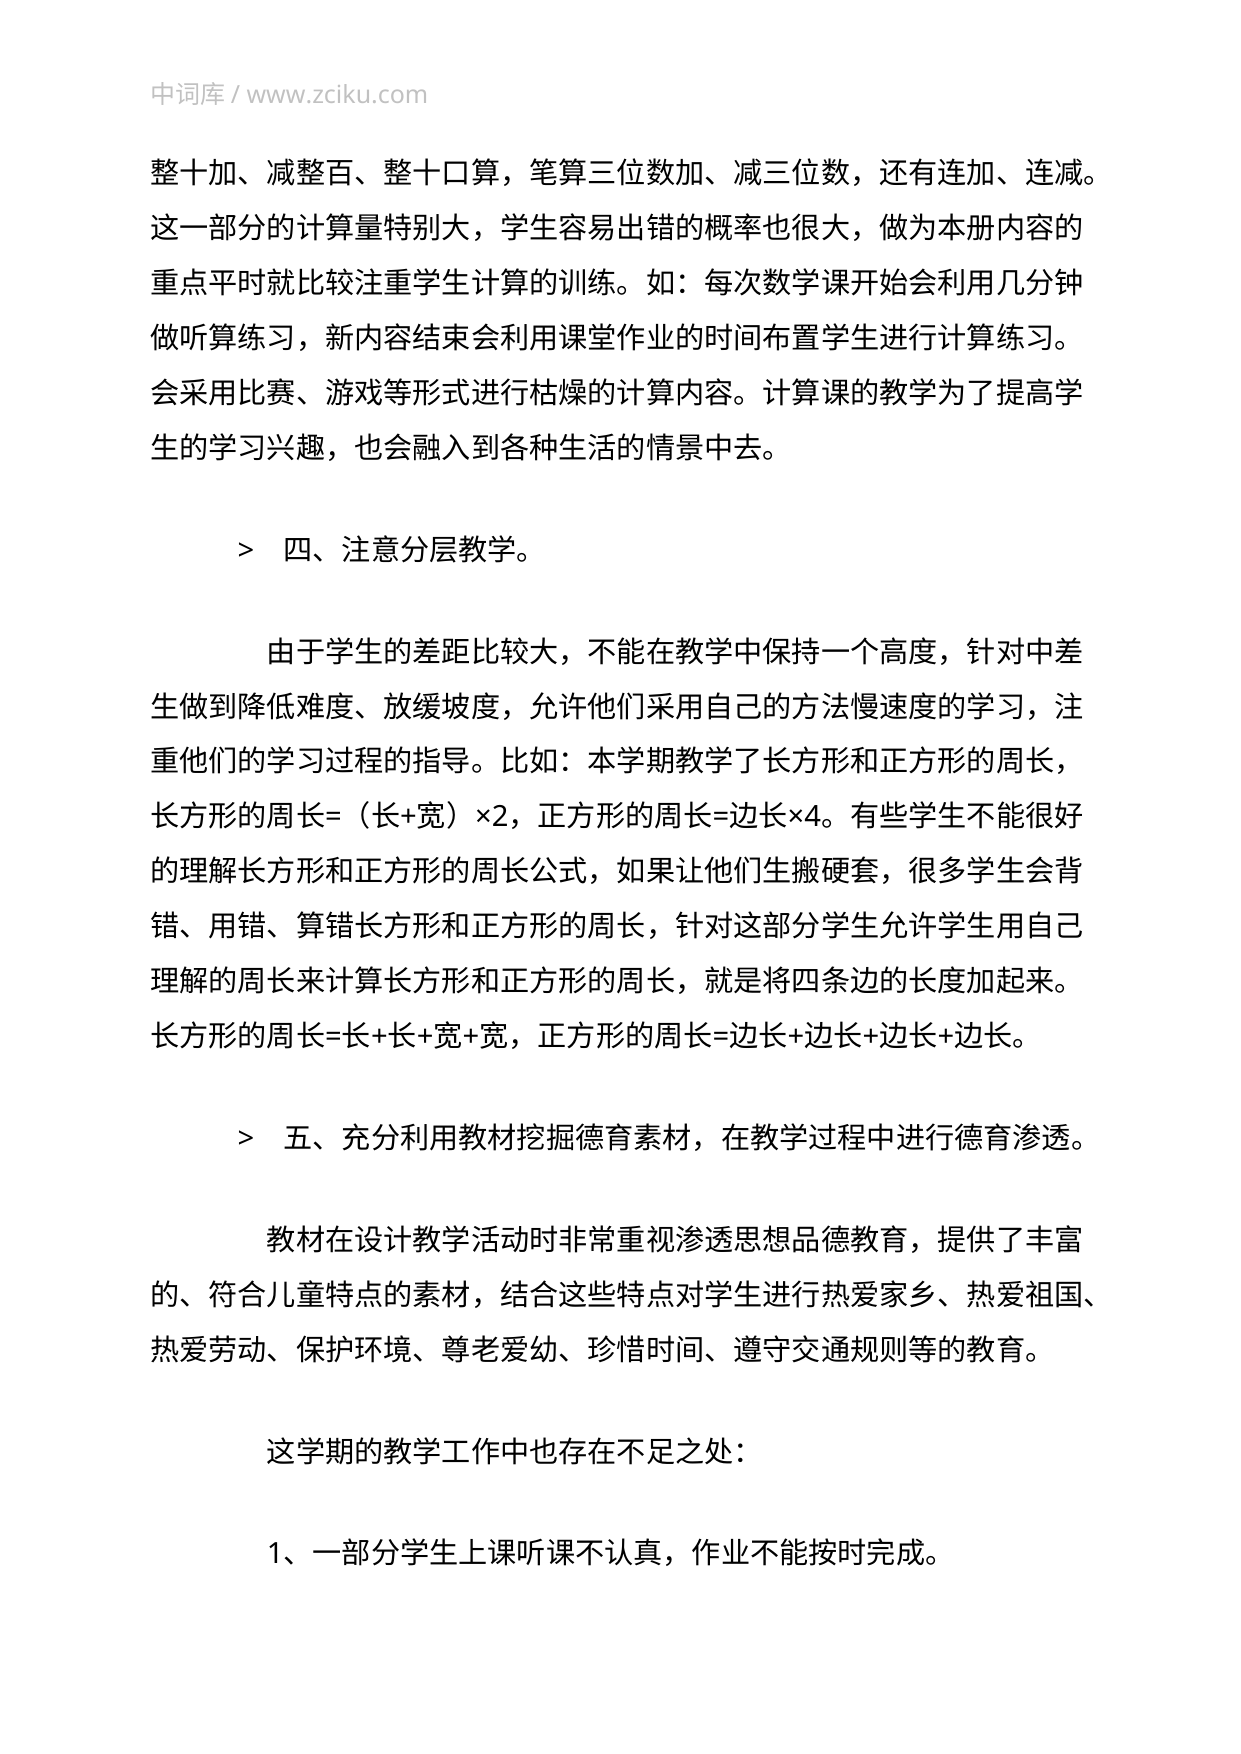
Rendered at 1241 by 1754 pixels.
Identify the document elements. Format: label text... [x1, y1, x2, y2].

text 1、一部分学生上课听课不认真，作业不能按时完成。 [150, 1530, 1090, 1572]
text > 四、注意分层教学。 [150, 526, 1090, 569]
text 由于学生的差距比较大，不能在教学中保持一个高度，针对中差生做到降低难度、放缓坡度，允许他们采用自己的方法慢速度的学习，注重他们的学习过程的指导。比如：本学期教学了长方形和正方形的周长，长方形的周长=（长+宽）×2，正方形的周长=边长×4。有些学生不能很好的理解长方形和正方形的周长公式，如果让他们生搬硬套，很多学生会背错、用错、算错长方形和正方形的周长，针对这部分学生允许学生用自己理解的周长来计算长方形和正方形的周长，就是将四条边的长度加起来。长方形的周长=长+长+宽+宽，正方形的周长=边长+边长+边长+边长。 [150, 628, 1090, 1055]
text > 五、充分利用教材挖掘德育素材，在教学过程中进行德育渗透。 [150, 1114, 1090, 1157]
text 这学期的教学工作中也存在不足之处： [150, 1428, 1090, 1470]
text 教材在设计教学活动时非常重视渗透思想品德教育，提供了丰富的、符合儿童特点的素材，结合这些特点对学生进行热爱家乡、热爱祖国、热爱劳动、保护环境、尊老爱幼、珍惜时间、遵守交通规则等的教育。 [150, 1217, 1090, 1369]
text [150, 150, 1090, 467]
